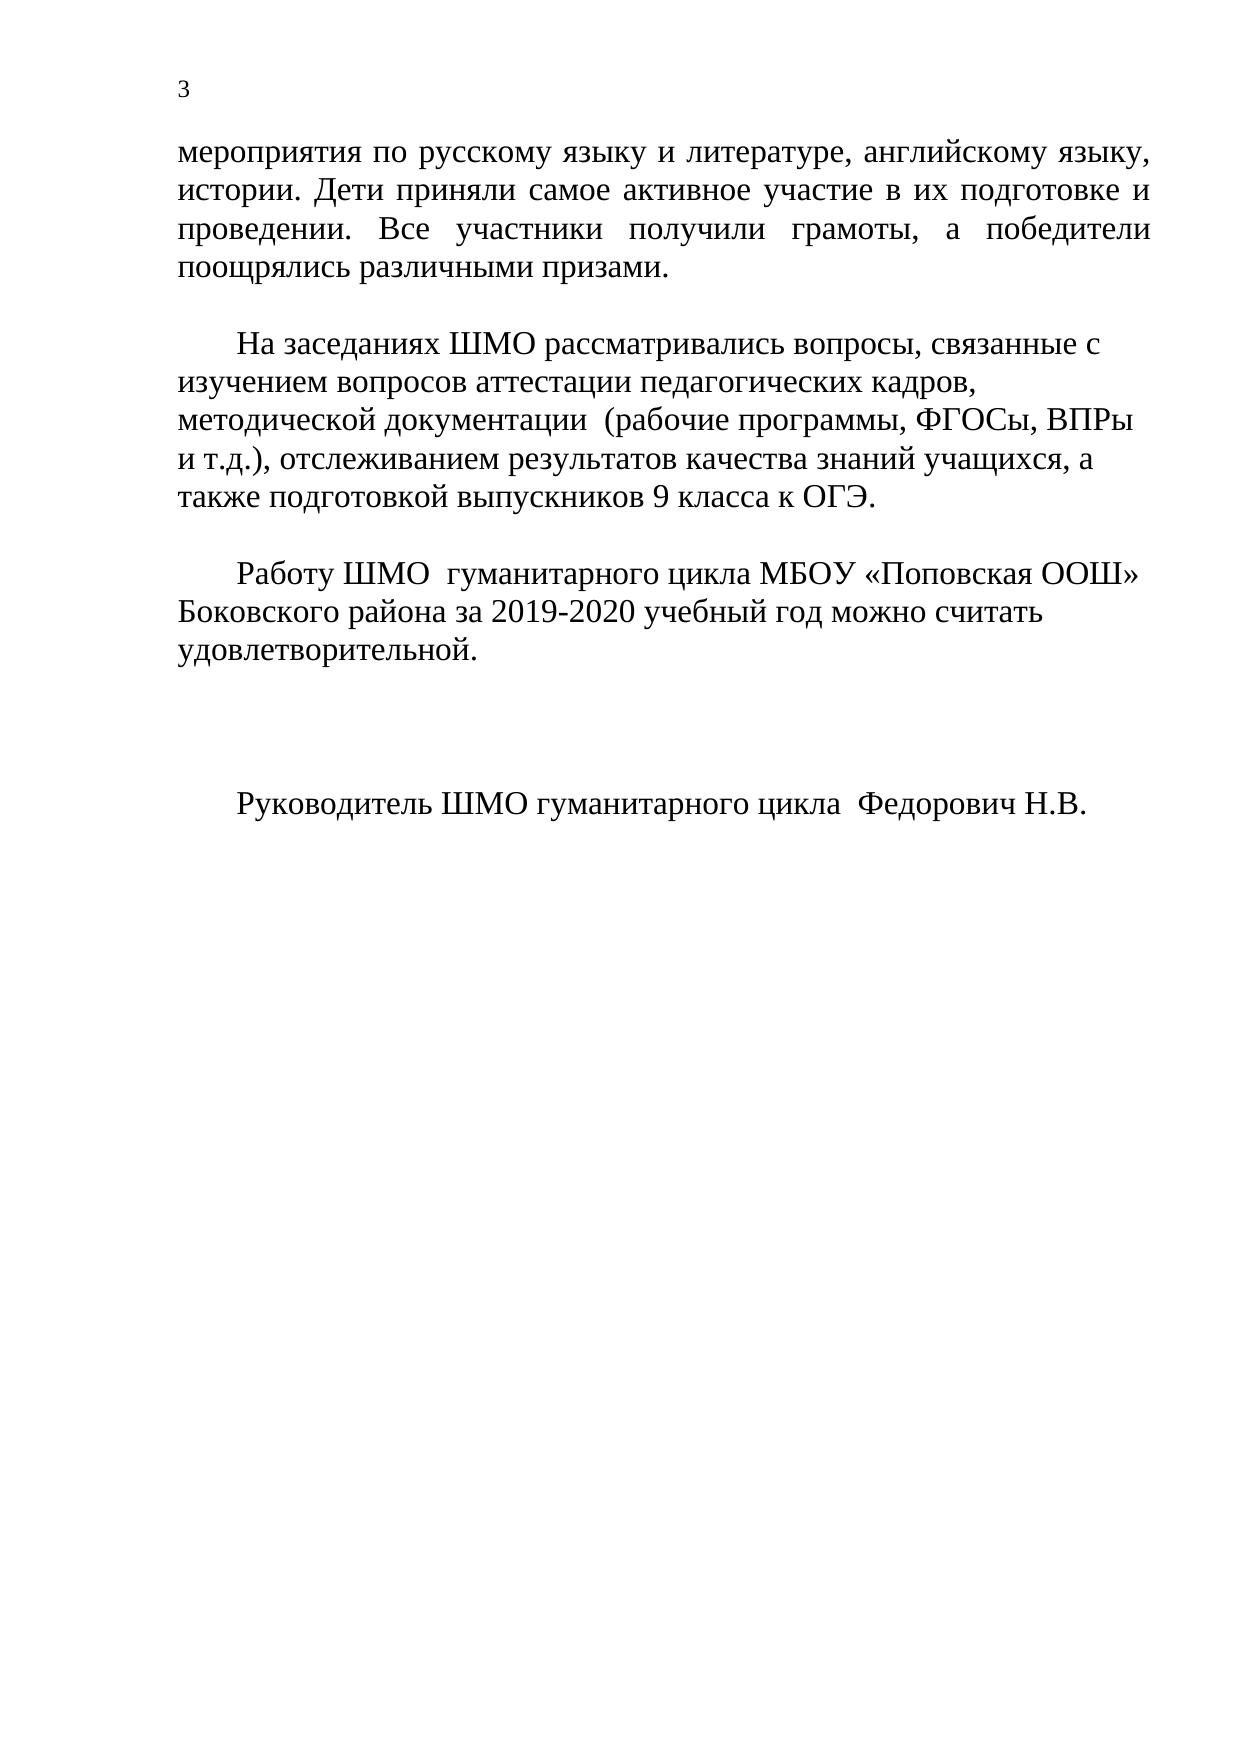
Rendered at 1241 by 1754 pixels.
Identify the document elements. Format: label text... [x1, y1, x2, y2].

text На заседаниях ШМО рассматривались вопросы, связанные с изучением вопросов аттестации педагогических кадров, методической документации (рабочие программы, ФГОСы, ВПРы и т.д.), отслеживанием результатов качества знаний учащихся, а также подготовкой выпускников 9 класса к ОГЭ. [177, 323, 1152, 514]
text Работу ШМО гуманитарного цикла МБОУ «Поповская ООШ» Боковского района за 2019-2020 учебный год можно считать удовлетворительной. [177, 553, 1152, 668]
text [177, 131, 1152, 284]
text Руководитель ШМО гуманитарного цикла Федорович Н.В. [177, 783, 1152, 821]
